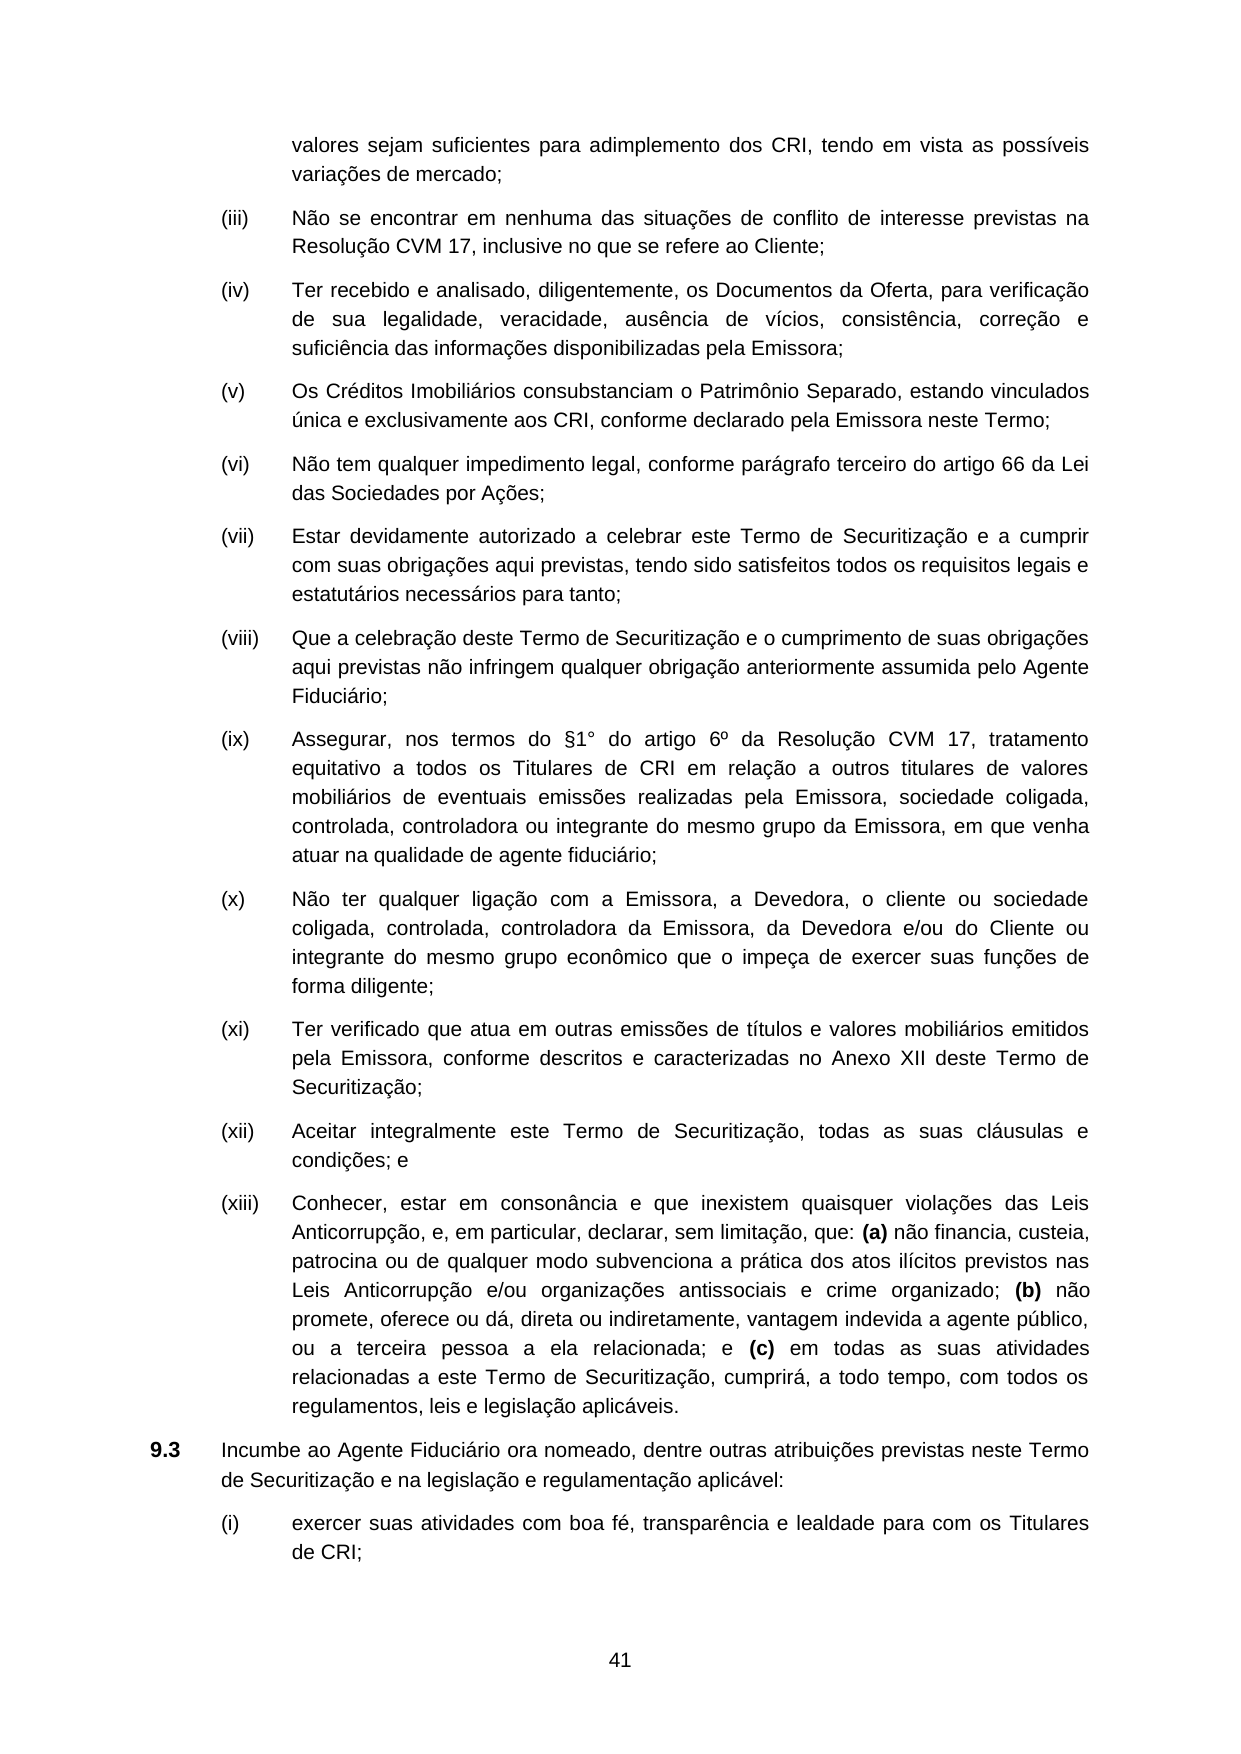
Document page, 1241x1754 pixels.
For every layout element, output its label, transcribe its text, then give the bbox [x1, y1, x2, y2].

text Incumbe ao Agente Fiduciário ora nomeado, dentre outras atribuições previstas neste Termo de Securitização e na legislação e regulamentação aplicável: [150, 1437, 1090, 1491]
text exercer suas atividades com boa fé, transparência e lealdade para com os Titulares de CRI; [221, 1511, 1090, 1564]
text Que a celebração deste Termo de Securitização e o cumprimento de suas obrigações aqui previstas não infringem qualquer obrigação anteriormente assumida pelo Agente Fiduciário; [221, 626, 1090, 708]
text Aceitar integralmente este Termo de Securitização, todas as suas cláusulas e condições; e [221, 1118, 1090, 1171]
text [221, 133, 1090, 186]
text Assegurar, nos termos do §1° do artigo 6º da Resolução CVM 17, tratamento equitativo a todos os Titulares de CRI em relação a outros titulares de valores mobiliários de eventuais emissões realizadas pela Emissora, sociedade coligada, controlada, controladora ou integrante do mesmo grupo da Emissora, em que venha atuar na qualidade de agente fiduciário; [221, 727, 1090, 867]
text Estar devidamente autorizado a celebrar este Termo de Securitização e a cumprir com suas obrigações aqui previstas, tendo sido satisfeitos todos os requisitos legais e estatutários necessários para tanto; [221, 524, 1090, 606]
text Não tem qualquer impedimento legal, conforme parágrafo terceiro do artigo 66 da Lei das Sociedades por Ações; [221, 452, 1090, 505]
text Os Créditos Imobiliários consubstanciam o Patrimônio Separado, estando vinculados única e exclusivamente aos CRI, conforme declarado pela Emissora neste Termo; [221, 379, 1090, 432]
text Ter recebido e analisado, diligentemente, os Documentos da Oferta, para verificação de sua legalidade, veracidade, ausência de vícios, consistência, correção e suficiência das informações disponibilizadas pela Emissora; [221, 278, 1090, 360]
text Não ter qualquer ligação com a Emissora, a Devedora, o cliente ou sociedade coligada, controlada, controladora da Emissora, da Devedora e/ou do Cliente ou integrante do mesmo grupo econômico que o impeça de exercer suas funções de forma diligente; [221, 887, 1090, 997]
text Ter verificado que atua em outras emissões de títulos e valores mobiliários emitidos pela Emissora, conforme descritos e caracterizadas no Anexo XII deste Termo de Securitização; [221, 1017, 1090, 1099]
text Não se encontrar em nenhuma das situações de conflito de interesse previstas na Resolução CVM 17, inclusive no que se refere ao Cliente; [221, 205, 1090, 258]
text Conhecer, estar em consonância e que inexistem quaisquer violações das Leis Anticorrupção, e, em particular, declarar, sem limitação, que: (a) não financia, custeia, patrocina ou de qualquer modo subvenciona a prática dos atos ilícitos previstos nas Leis Anticorrupção e/ou organizações antissociais e crime organizado; (b) não promete, oferece ou dá, direta ou indiretamente, vantagem indevida a agente público, ou a terceira pessoa a ela relacionada; e (c) em todas as suas atividades relacionadas a este Termo de Securitização, cumprirá, a todo tempo, com todos os regulamentos, leis e legislação aplicáveis. [221, 1191, 1090, 1418]
